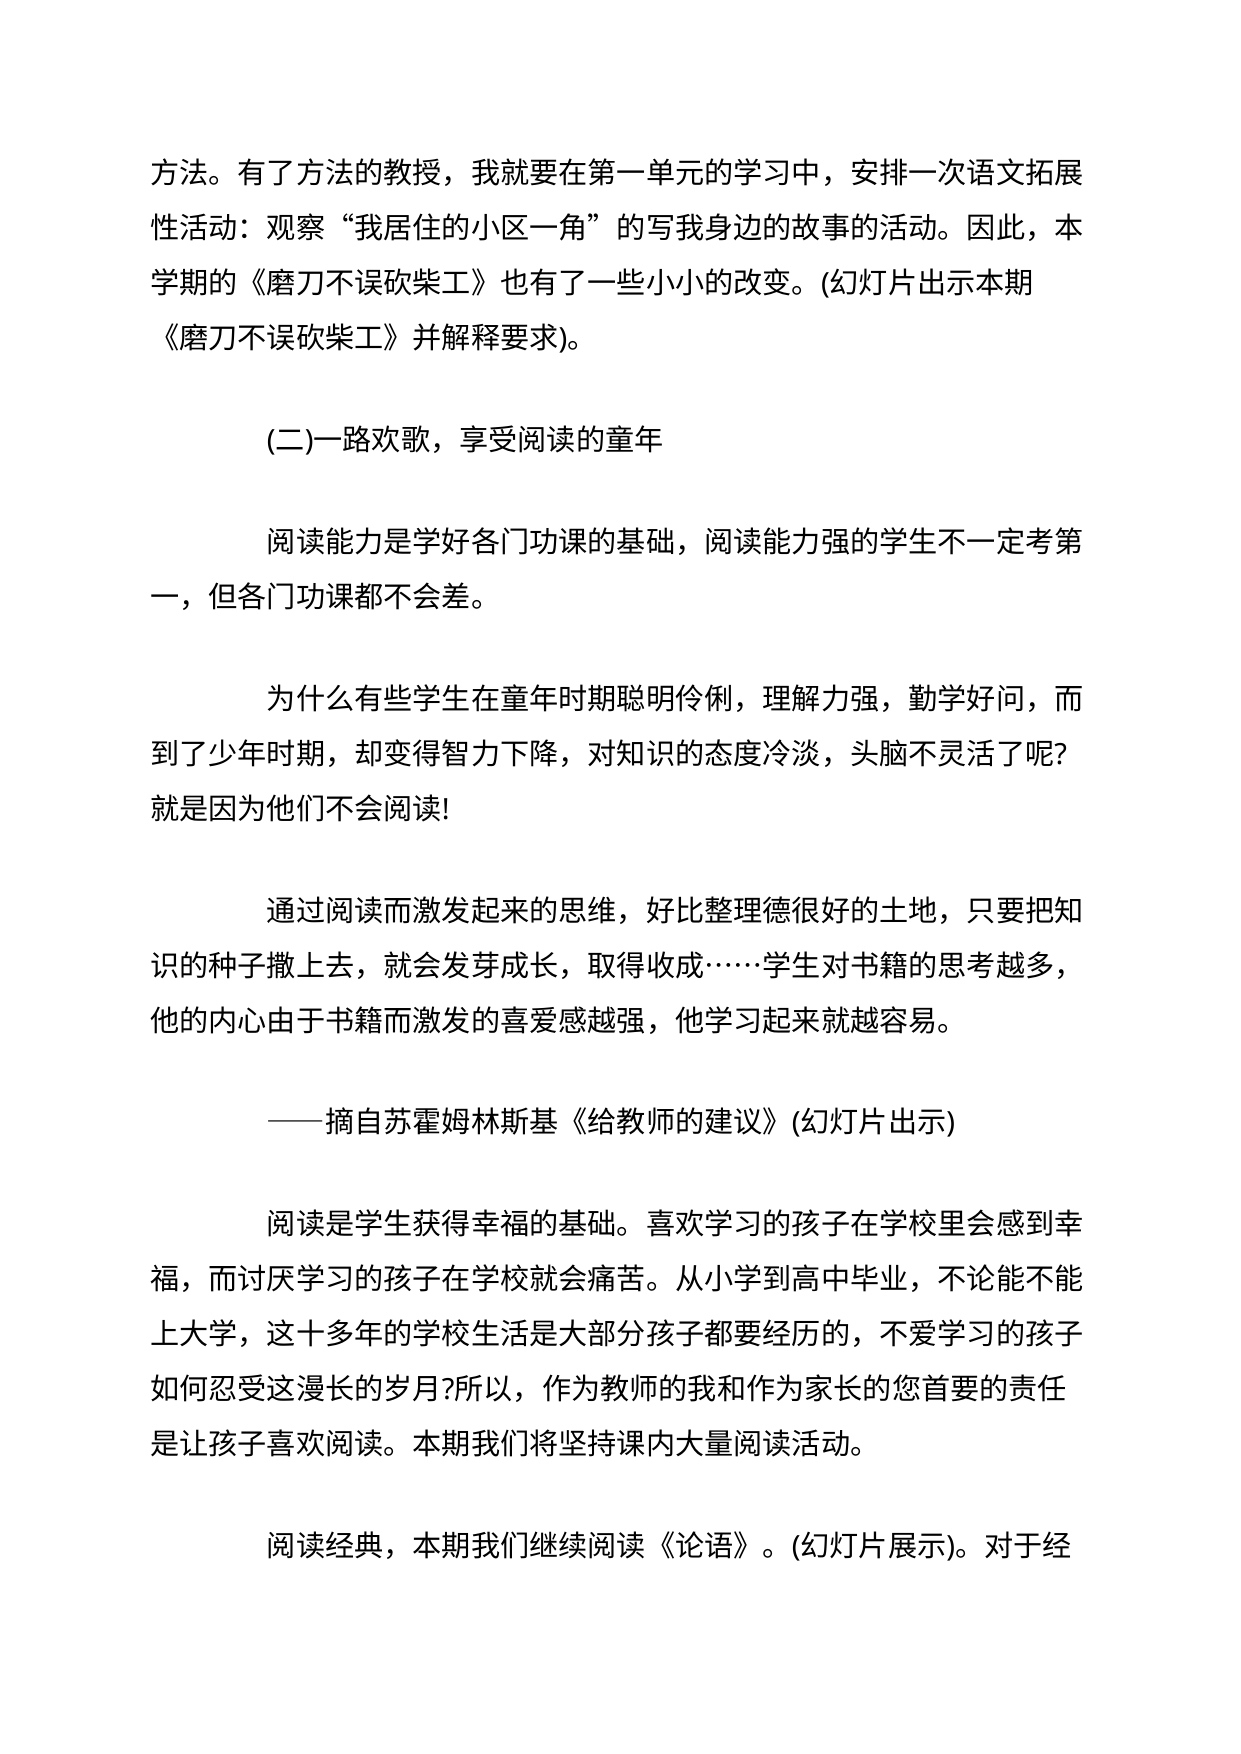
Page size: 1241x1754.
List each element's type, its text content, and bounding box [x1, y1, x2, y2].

text 阅读是学生获得幸福的基础。喜欢学习的孩子在学校里会感到幸福，而讨厌学习的孩子在学校就会痛苦。从小学到高中毕业，不论能不能上大学，这十多年的学校生活是大部分孩子都要经历的，不爱学习的孩子如何忍受这漫长的岁月?所以，作为教师的我和作为家长的您首要的责任是让孩子喜欢阅读。本期我们将坚持课内大量阅读活动。 [150, 1201, 1090, 1463]
text 通过阅读而激发起来的思维，好比整理德很好的土地，只要把知识的种子撒上去，就会发芽成长，取得收成……学生对书籍的思考越多，他的内心由于书籍而激发的喜爱感越强，他学习起来就越容易。 [150, 887, 1090, 1039]
text (二)一路欢歌，享受阅读的童年 [150, 417, 1090, 459]
text 为什么有些学生在童年时期聪明伶俐，理解力强，勤学好问，而到了少年时期，却变得智力下降，对知识的态度冷淡，头脑不灵活了呢?就是因为他们不会阅读! [150, 675, 1090, 828]
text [150, 1522, 1090, 1565]
text ——摘自苏霍姆林斯基《给教师的建议》(幻灯片出示) [150, 1099, 1090, 1141]
text 阅读能力是学好各门功课的基础，阅读能力强的学生不一定考第一，但各门功课都不会差。 [150, 519, 1090, 616]
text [150, 150, 1090, 357]
